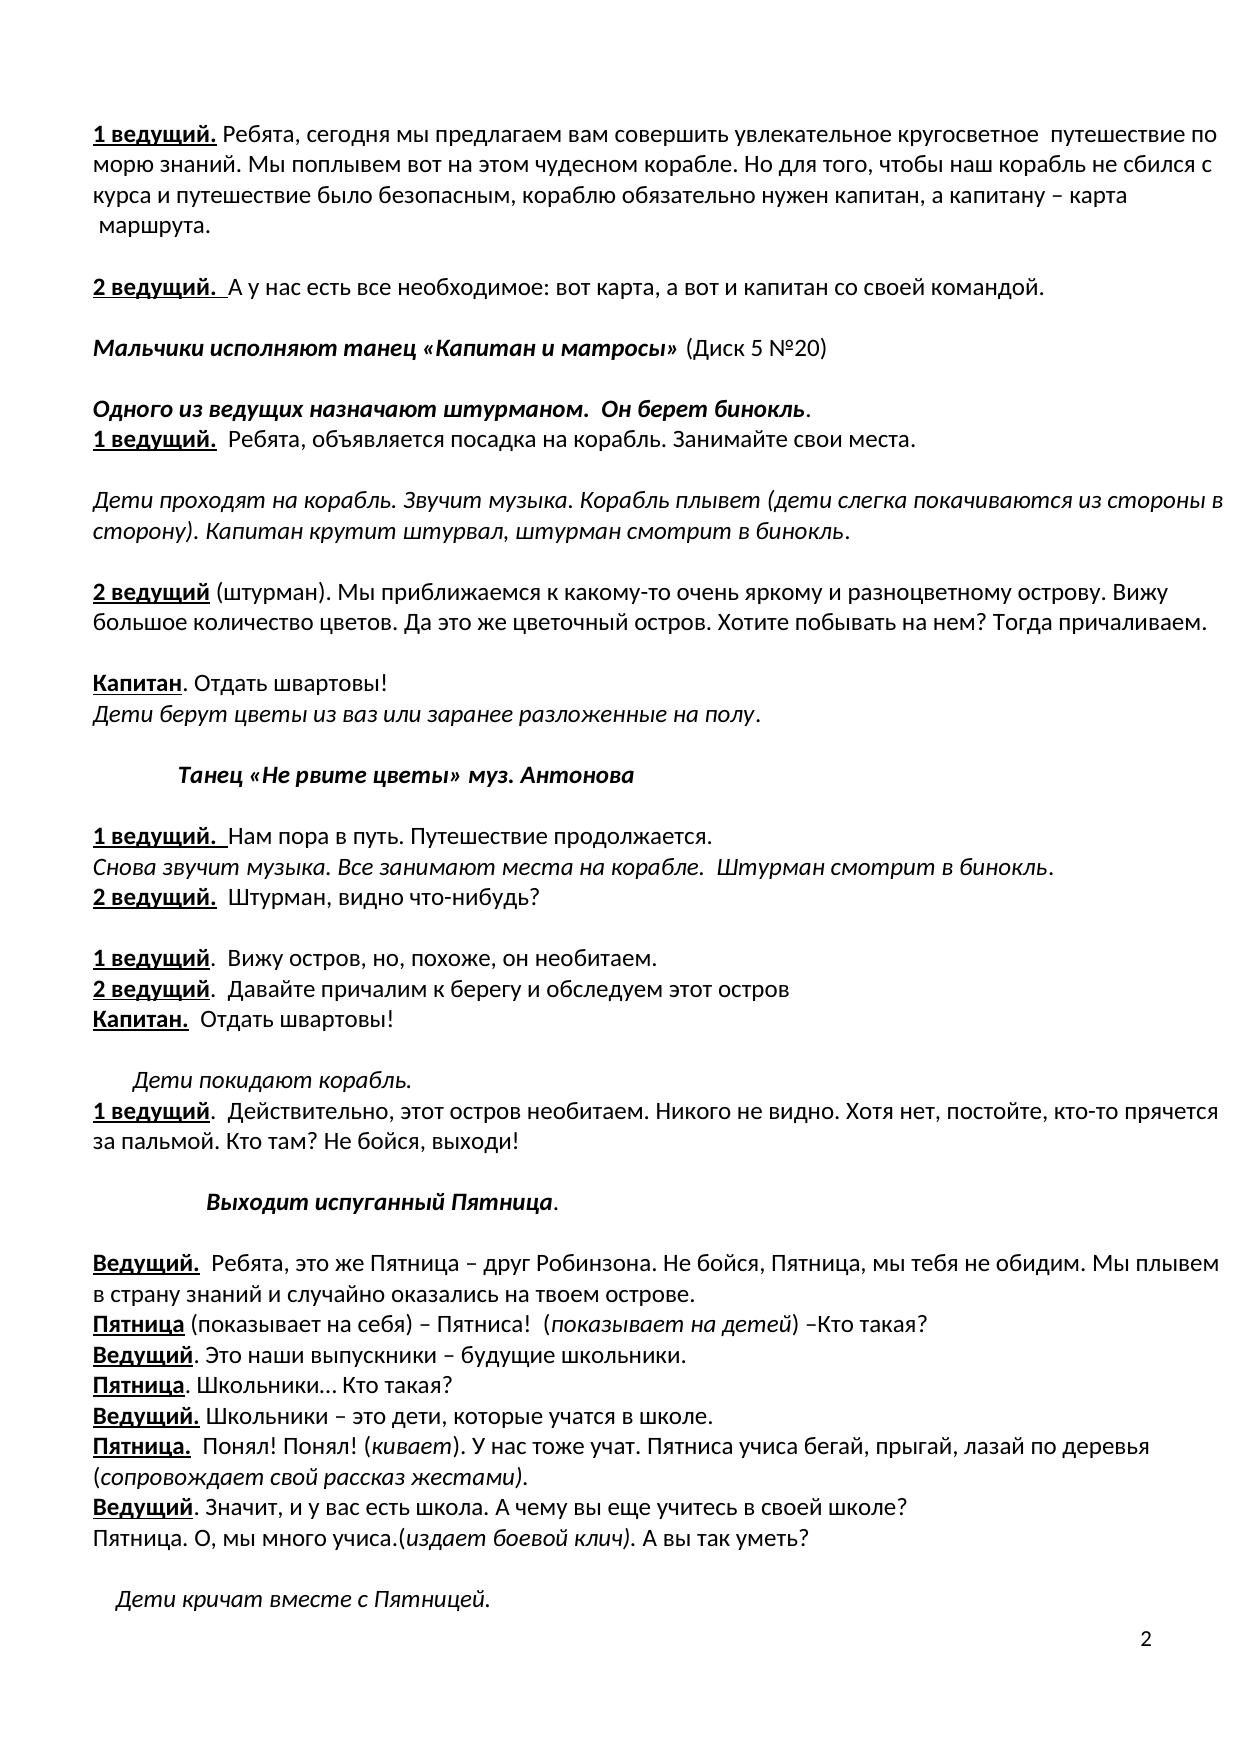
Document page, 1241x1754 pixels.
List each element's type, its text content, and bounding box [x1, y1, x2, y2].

text маршрута. [93, 210, 1234, 240]
text Выходит испуганный Пятница. [93, 1186, 1234, 1217]
text 1 ведущий. Ребята, объявляется посадка на корабль. Занимайте свои места. [93, 423, 1234, 454]
text 2 ведущий. А у нас есть все необходимое: вот карта, а вот и капитан со своей командой. [93, 271, 1234, 301]
text Снова звучит музыка. Все занимают места на корабле. Штурман смотрит в бинокль. [93, 851, 1234, 881]
text Дети берут цветы из ваз или заранее разложенные на полу. [93, 698, 1234, 728]
text Пятница. Школьники… Кто такая? [93, 1369, 1234, 1400]
text 2 ведущий. Штурман, видно что-нибудь? [93, 881, 1234, 912]
text Пятница. О, мы много учиса.(издает боевой клич). А вы так уметь? [93, 1522, 1234, 1553]
text 1 ведущий. Ребята, сегодня мы предлагаем вам совершить увлекательное кругосветное путешествие по морю знаний. Мы поплывем вот на этом чудесном корабле. Но для того, чтобы наш корабль не сбился с курса и путешествие было безопасным, кораблю обязательно нужен капитан, а капитану – карта [93, 118, 1240, 210]
text Одного из ведущих назначают штурманом. Он берет бинокль. [93, 393, 1234, 423]
text Ведущий. Ребята, это же Пятница – друг Робинзона. Не бойся, Пятница, мы тебя не обидим. Мы плывем в страну знаний и случайно оказались на твоем острове. [93, 1247, 1234, 1308]
text Дети проходят на корабль. Звучит музыка. Корабль плывет (дети слегка покачиваются из стороны в сторону). Капитан крутит штурвал, штурман смотрит в бинокль. [93, 484, 1234, 545]
text Ведущий. Это наши выпускники – будущие школьники. [93, 1339, 1234, 1369]
text Ведущий. Значит, и у вас есть школа. А чему вы еще учитесь в своей школе? [93, 1492, 1234, 1522]
text Пятница (показывает на себя) – Пятниса! (показывает на детей) –Кто такая? [93, 1308, 1234, 1339]
text Дети кричат вместе с Пятницей. [93, 1583, 1234, 1614]
text Танец «Не рвите цветы» муз. Антонова [93, 759, 1234, 789]
text 1 ведущий. Действительно, этот остров необитаем. Никого не видно. Хотя нет, постойте, кто-то прячется за пальмой. Кто там? Не бойся, выходи! [93, 1095, 1234, 1156]
text 1 ведущий. Вижу остров, но, похоже, он необитаем. [93, 942, 1234, 973]
text Дети покидают корабль. [93, 1064, 1234, 1095]
text Капитан. Отдать швартовы! [93, 1003, 1234, 1034]
text Капитан. Отдать швартовы! [93, 667, 1234, 698]
text Ведущий. Школьники – это дети, которые учатся в школе. [93, 1400, 1234, 1431]
text Пятница. Понял! Понял! (кивает). У нас тоже учат. Пятниса учиса бегай, прыгай, лазай по деревья (сопровождает свой рассказ жестами). [93, 1431, 1234, 1492]
text 2 ведущий. Давайте причалим к берегу и обследуем этот остров [93, 973, 1234, 1003]
text 2 ведущий (штурман). Мы приближаемся к какому-то очень яркому и разноцветному острову. Вижу большое количество цветов. Да это же цветочный остров. Хотите побывать на нем? Тогда причаливаем. [93, 576, 1234, 637]
text Мальчики исполняют танец «Капитан и матросы» (Диск 5 №20) [93, 332, 1234, 362]
text 1 ведущий. Нам пора в путь. Путешествие продолжается. [93, 820, 1234, 851]
